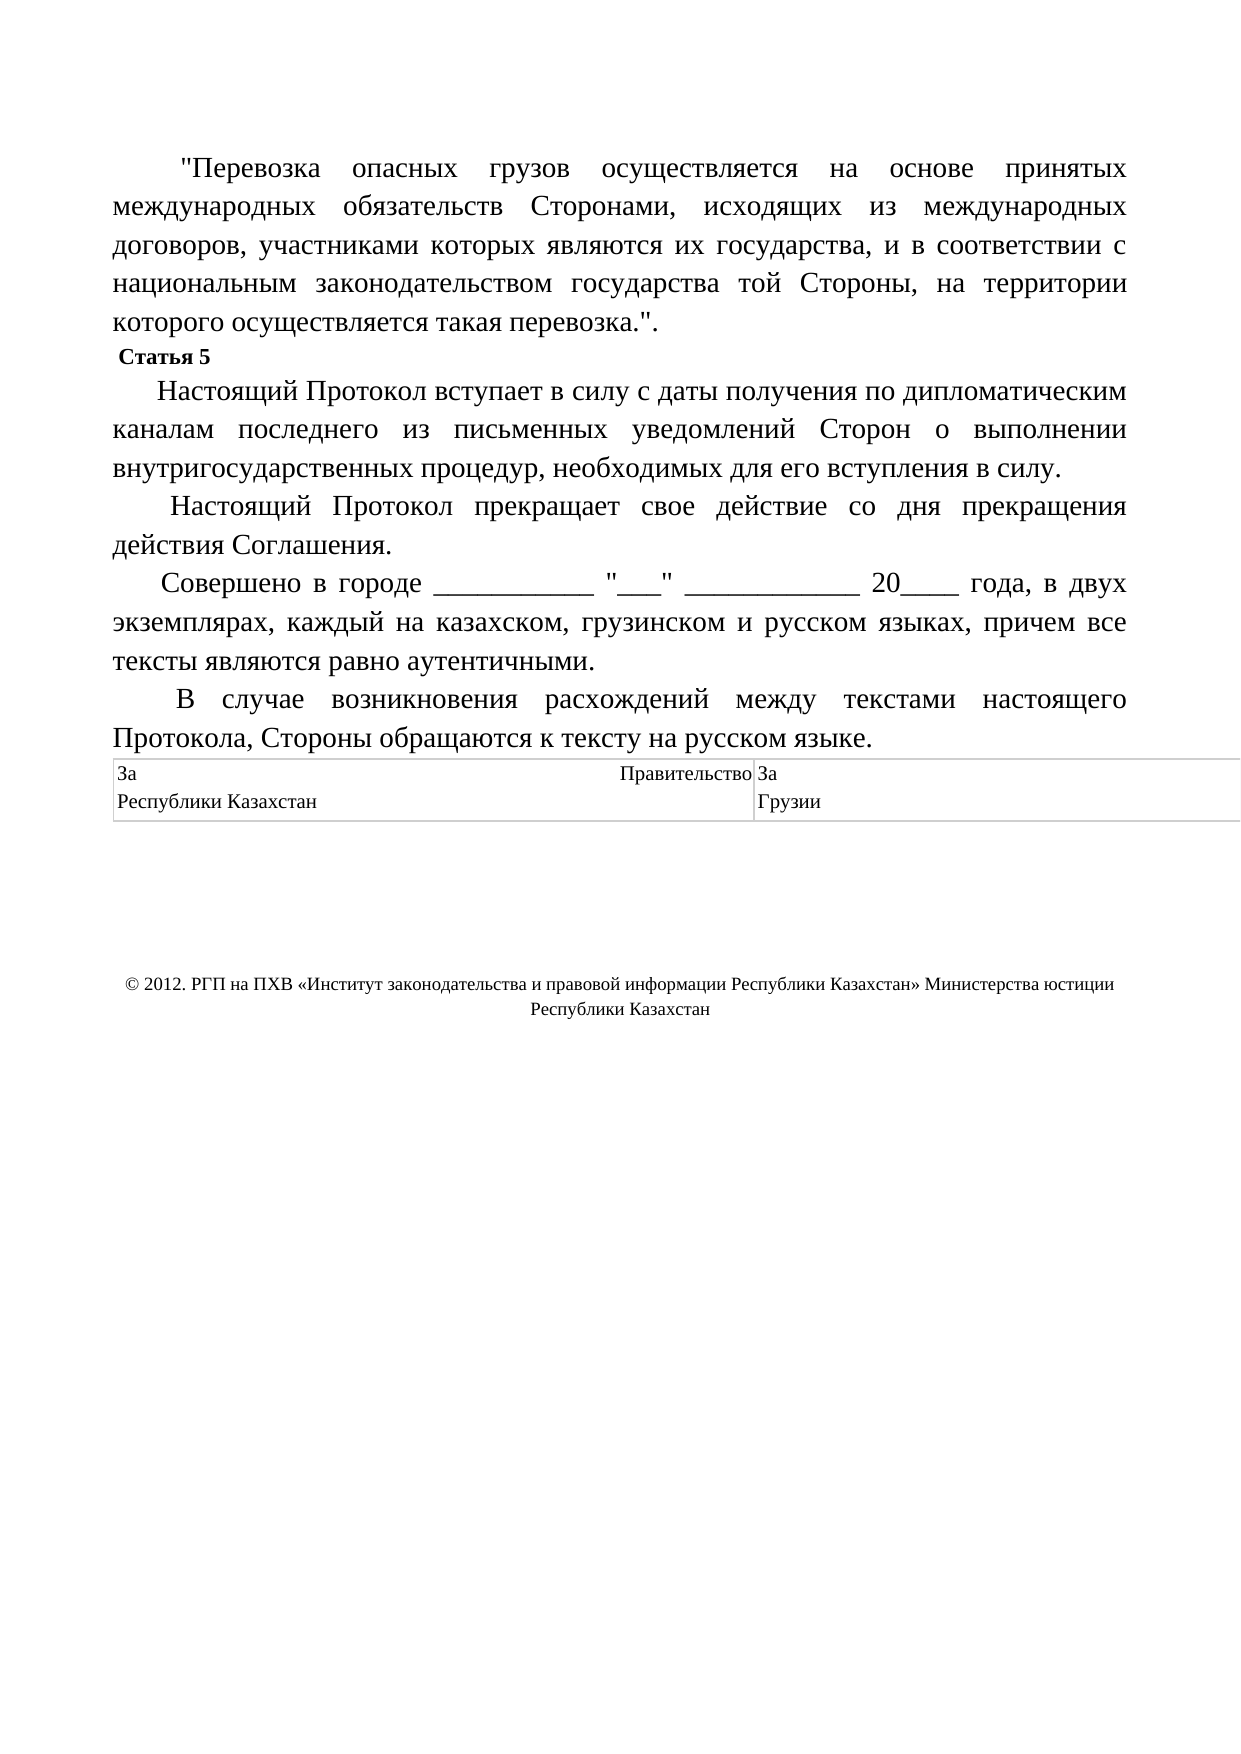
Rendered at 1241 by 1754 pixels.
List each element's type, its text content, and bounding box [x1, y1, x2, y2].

table_header За Правительство Грузии [755, 760, 1240, 820]
text "Перевозка опасных грузов осуществляется на основе принятых международных обязательств Сторонами, исходящих из международных договоров, участниками которых являются их государства, и в соответствии с национальным законодательством государства той Стороны, на территории которого осуществляется такая перевозка.". [112, 150, 1128, 338]
table_header За Правительство Республики Казахстан [114, 760, 753, 820]
text Совершено в городе ___________ "___" ____________ 20____ года, в двух экземплярах, каждый на казахском, грузинском и русском языках, причем все тексты являются равно аутентичными. [112, 566, 1128, 676]
text © 2012. РГП на ПХВ «Институт законодательства и правовой информации Республики Казахстан» Министерства юстиции Республики Казахстан [112, 973, 1128, 1019]
text Статья 5 [112, 343, 1128, 369]
text Настоящий Протокол прекращает свое действие со дня прекращения действия Соглашения. [112, 488, 1128, 561]
text В случае возникновения расхождений между текстами настоящего Протокола, Стороны обращаются к тексту на русском языке. [112, 681, 1128, 753]
text Настоящий Протокол вступает в силу с даты получения по дипломатическим каналам последнего из письменных уведомлений Сторон о выполнении внутригосударственных процедур, необходимых для его вступления в силу. [112, 373, 1128, 483]
